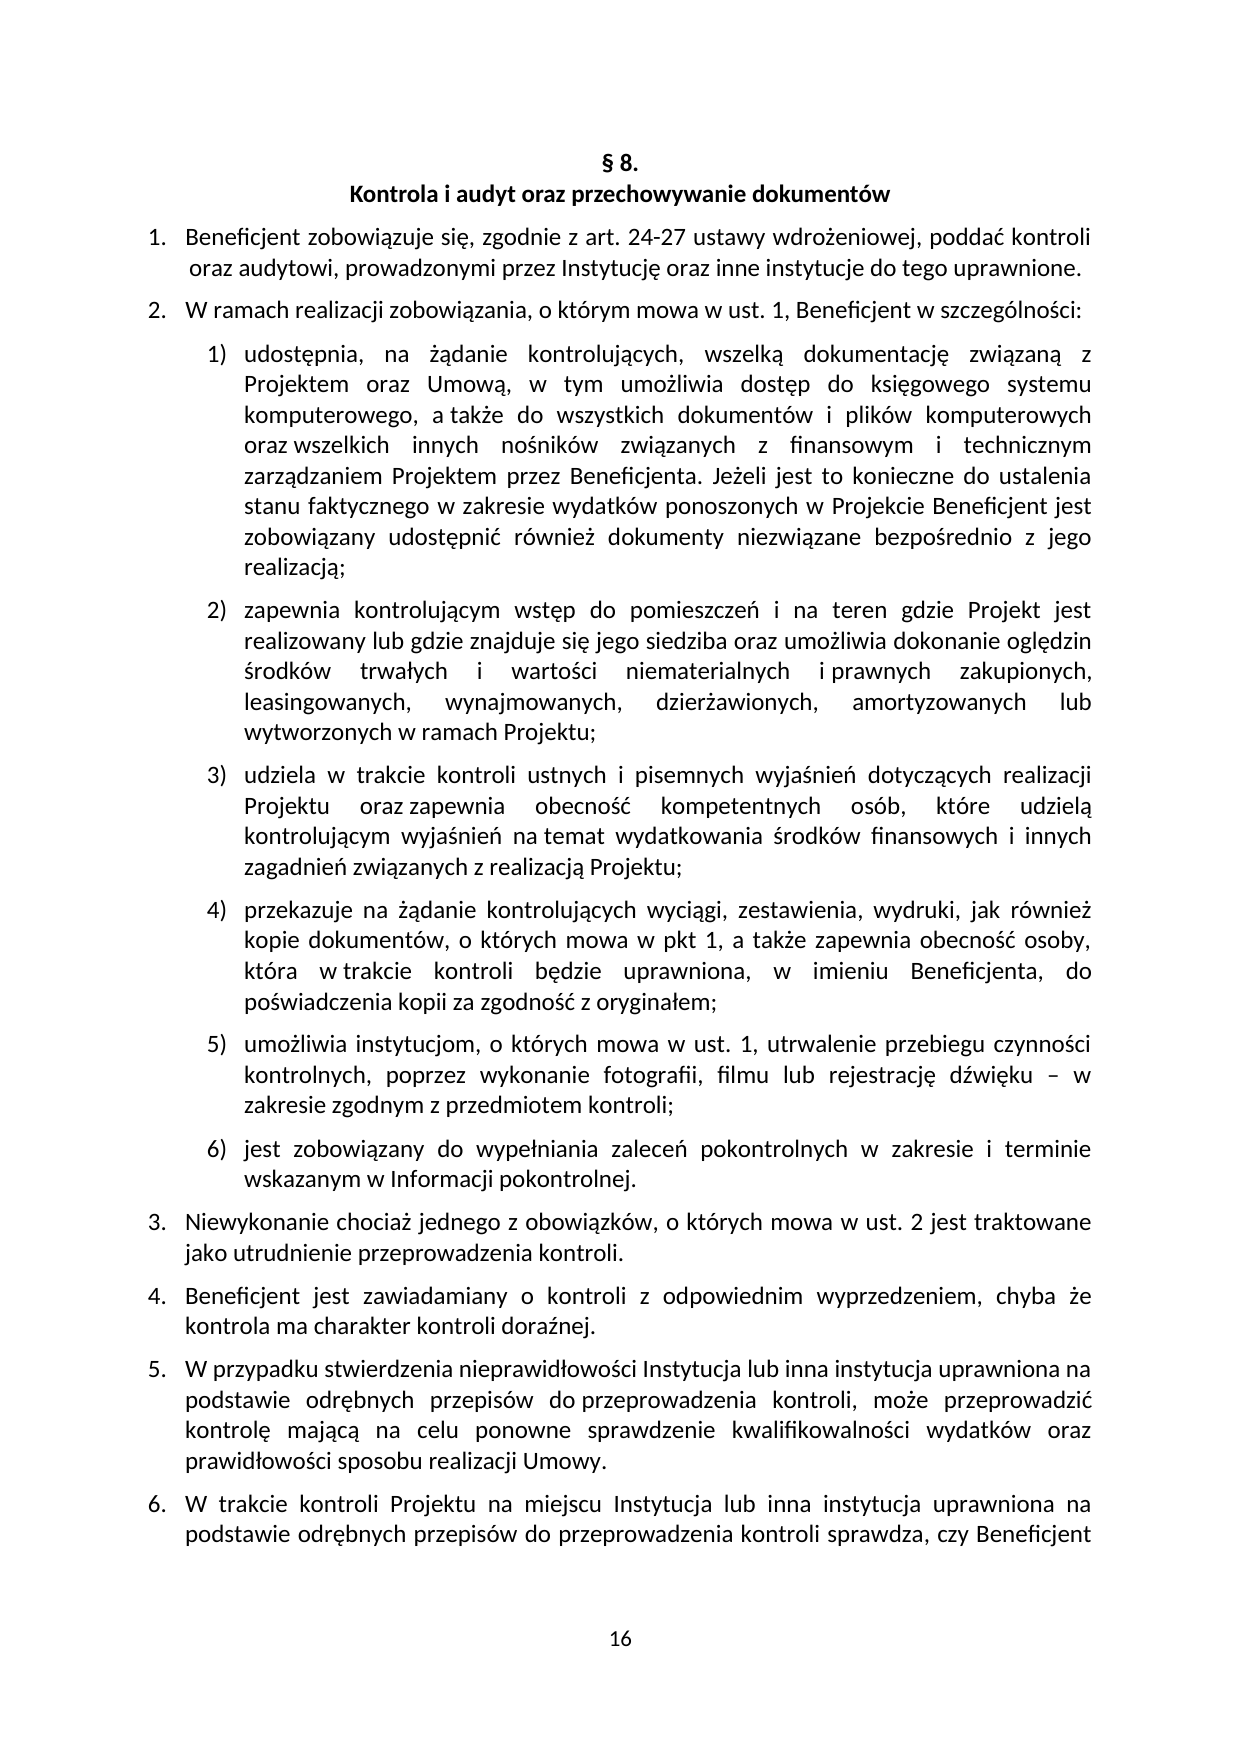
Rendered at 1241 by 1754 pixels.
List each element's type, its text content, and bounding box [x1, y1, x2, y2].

list zapewnia kontrolującym wstęp do pomieszczeń i na teren gdzie Projekt jest realizowany lub gdzie znajduje się jego siedziba oraz umożliwia dokonanie oględzin środków trwałych i wartości niematerialnych i prawnych zakupionych, leasingowanych, wynajmowanych, dzierżawionych, amortyzowanych lub wytworzonych w ramach Projektu; [207, 594, 1093, 747]
list udostępnia, na żądanie kontrolujących, wszelką dokumentację związaną z Projektem oraz Umową, w tym umożliwia dostęp do księgowego systemu komputerowego, a także do wszystkich dokumentów i plików komputerowych oraz wszelkich innych nośników związanych z finansowym i technicznym zarządzaniem Projektem przez Beneficjenta. Jeżeli jest to konieczne do ustalenia stanu faktycznego w zakresie wydatków ponoszonych w Projekcie Beneficjent jest zobowiązany udostępnić również dokumenty niezwiązane bezpośrednio z jego realizacją; [207, 338, 1093, 582]
list W przypadku stwierdzenia nieprawidłowości Instytucja lub inna instytucja uprawniona na podstawie odrębnych przepisów do przeprowadzenia kontroli, może przeprowadzić kontrolę mającą na celu ponowne sprawdzenie kwalifikowalności wydatków oraz prawidłowości sposobu realizacji Umowy. [148, 1353, 1093, 1475]
list udziela w trakcie kontroli ustnych i pisemnych wyjaśnień dotyczących realizacji Projektu oraz zapewnia obecność kompetentnych osób, które udzielą kontrolującym wyjaśnień na temat wydatkowania środków finansowych i innych zagadnień związanych z realizacją Projektu; [207, 759, 1093, 882]
list Beneficjent jest zawiadamiany o kontroli z odpowiednim wyprzedzeniem, chyba że kontrola ma charakter kontroli doraźnej. [148, 1280, 1093, 1341]
list umożliwia instytucjom, o których mowa w ust. 1, utrwalenie przebiegu czynności kontrolnych, poprzez wykonanie fotografii, filmu lub rejestrację dźwięku – w zakresie zgodnym z przedmiotem kontroli; [207, 1029, 1093, 1120]
subtitle § 8. Kontrola i audyt oraz przechowywanie dokumentów [148, 148, 1093, 209]
list jest zobowiązany do wypełniania zaleceń pokontrolnych w zakresie i terminie wskazanym w Informacji pokontrolnej. [207, 1133, 1093, 1194]
list Beneficjent zobowiązuje się, zgodnie z art. 24-27 ustawy wdrożeniowej, poddać kontroli oraz audytowi, prowadzonymi przez Instytucję oraz inne instytucje do tego uprawnione. [148, 221, 1093, 282]
list Niewykonanie chociaż jednego z obowiązków, o których mowa w ust. 2 jest traktowane jako utrudnienie przeprowadzenia kontroli. [148, 1206, 1093, 1267]
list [148, 1488, 1093, 1549]
list przekazuje na żądanie kontrolujących wyciągi, zestawienia, wydruki, jak również kopie dokumentów, o których mowa w pkt 1, a także zapewnia obecność osoby, która w trakcie kontroli będzie uprawniona, w imieniu Beneficjenta, do poświadczenia kopii za zgodność z oryginałem; [207, 894, 1093, 1016]
list W ramach realizacji zobowiązania, o którym mowa w ust. 1, Beneficjent w szczególności: [148, 295, 1093, 325]
